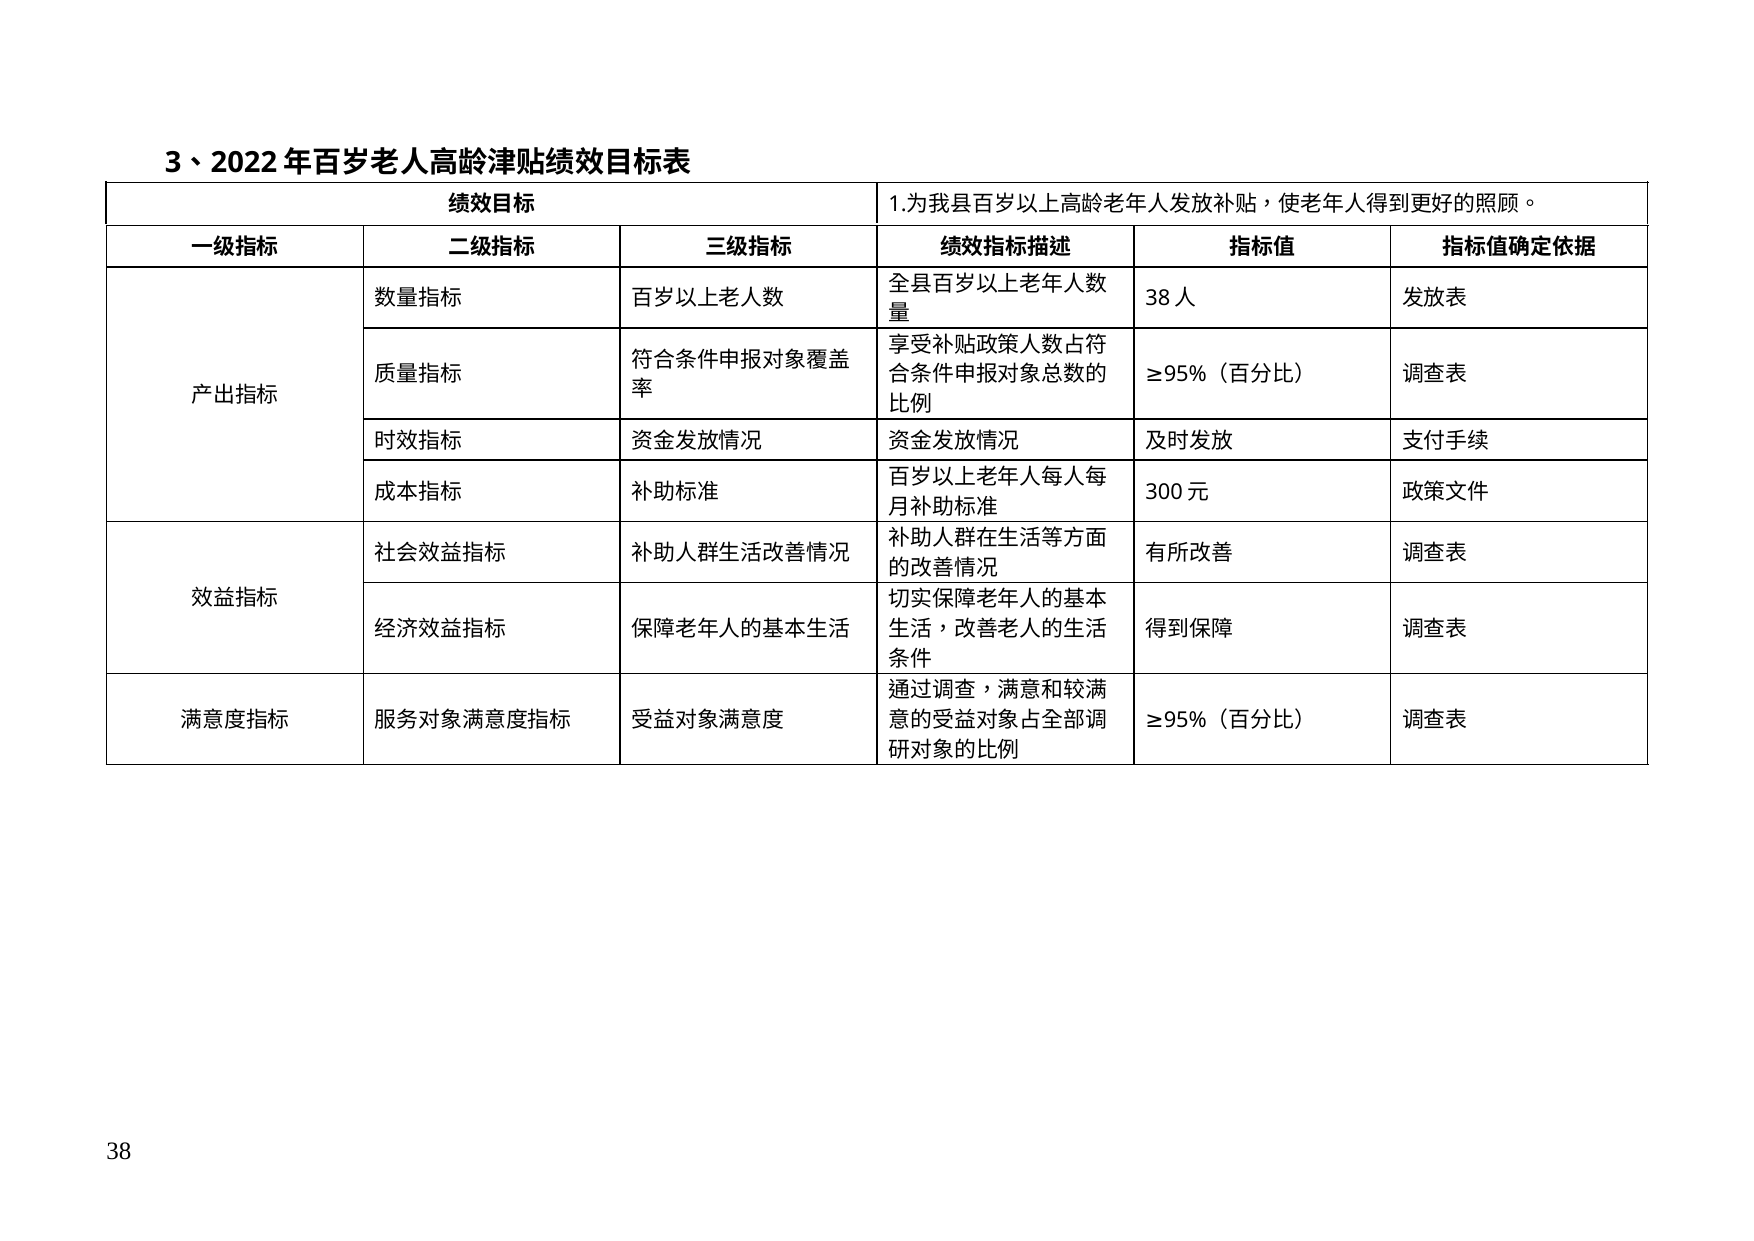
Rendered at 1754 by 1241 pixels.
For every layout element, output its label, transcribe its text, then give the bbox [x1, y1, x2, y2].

table_header 一级指标 [107, 226, 363, 266]
table_header 二级指标 [364, 226, 619, 266]
table_cell 产出指标 [107, 268, 363, 521]
table_cell 全县百岁以上老年人数量 [878, 268, 1133, 327]
table_header 绩效目标 [107, 183, 876, 223]
table_cell 及时发放 [1135, 420, 1390, 459]
table_cell 资金发放情况 [878, 420, 1133, 459]
table_cell 时效指标 [364, 420, 619, 459]
table_cell 效益指标 [107, 522, 363, 673]
table_cell 成本指标 [364, 461, 619, 521]
table_cell 支付手续 [1391, 420, 1647, 459]
table_cell 满意度指标 [107, 674, 363, 763]
table_cell 百岁以上老年人每人每月补助标准 [878, 461, 1133, 521]
table_cell 资金发放情况 [621, 420, 876, 459]
text 3、2022年百岁老人高龄津贴绩效目标表 [106, 142, 1648, 181]
table_cell 服务对象满意度指标 [364, 674, 619, 763]
table_cell 切实保障老年人的基本生活，改善老人的生活条件 [878, 583, 1133, 673]
table_cell ≥95%（百分比） [1135, 674, 1390, 763]
table_header 三级指标 [621, 226, 876, 266]
table_cell 发放表 [1391, 268, 1647, 327]
table_cell 得到保障 [1135, 583, 1390, 673]
table_cell 调查表 [1391, 329, 1647, 418]
table_cell 数量指标 [364, 268, 619, 327]
table_header 绩效指标描述 [878, 226, 1133, 266]
table_cell 受益对象满意度 [621, 674, 876, 763]
table_cell 经济效益指标 [364, 583, 619, 673]
table_cell 政策文件 [1391, 461, 1647, 521]
table_header 1.为我县百岁以上高龄老年人发放补贴，使老年人得到更好的照顾。 [878, 183, 1647, 223]
table_cell 保障老年人的基本生活 [621, 583, 876, 673]
table_header 指标值确定依据 [1391, 226, 1647, 266]
table_cell 300元 [1135, 461, 1390, 521]
table_cell 补助人群生活改善情况 [621, 522, 876, 582]
table_cell ≥95%（百分比） [1135, 329, 1390, 418]
table_cell 社会效益指标 [364, 522, 619, 582]
table_cell 调查表 [1391, 583, 1647, 673]
table_cell 符合条件申报对象覆盖率 [621, 329, 876, 418]
table_cell 调查表 [1391, 522, 1647, 582]
table_cell 通过调查，满意和较满意的受益对象占全部调研对象的比例 [878, 674, 1133, 763]
table_cell 质量指标 [364, 329, 619, 418]
table_cell 38人 [1135, 268, 1390, 327]
table_cell 享受补贴政策人数占符合条件申报对象总数的比例 [878, 329, 1133, 418]
table_cell 补助标准 [621, 461, 876, 521]
table_cell 调查表 [1391, 674, 1647, 763]
table_cell 百岁以上老人数 [621, 268, 876, 327]
table_cell 有所改善 [1135, 522, 1390, 582]
table_cell 补助人群在生活等方面的改善情况 [878, 522, 1133, 582]
table_header 指标值 [1135, 226, 1390, 266]
